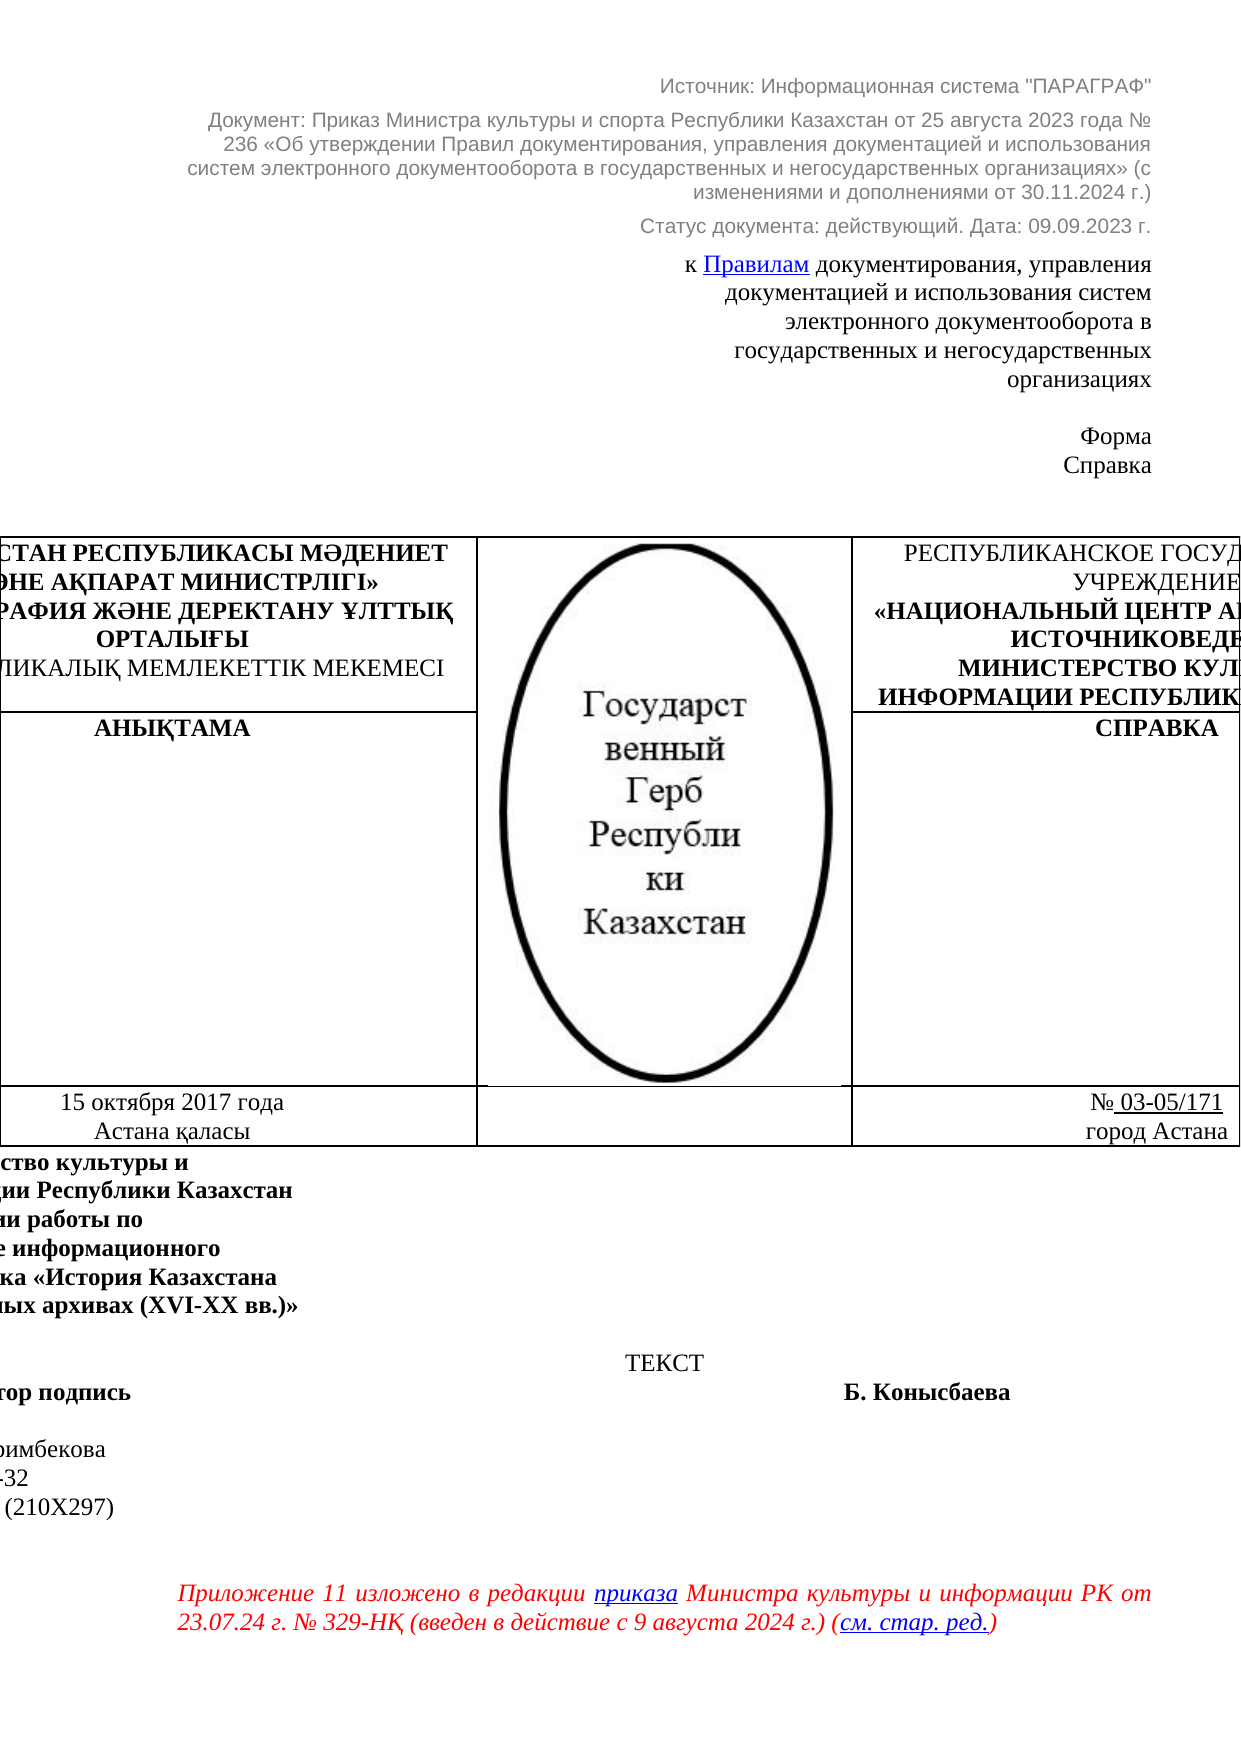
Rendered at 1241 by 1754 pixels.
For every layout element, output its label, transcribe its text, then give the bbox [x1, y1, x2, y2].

text документацией и использования систем [177, 277, 1152, 306]
table_cell № 03-05/171 город Астана [853, 1087, 1239, 1145]
text к Правилам документирования, управления [177, 249, 1152, 277]
text организациях [177, 364, 1152, 392]
table_cell Министерство культуры и информации Республики Казахстан О состоянии работы по подготовке информационного справочника «История Казахстана в зарубежных архивах (XVI-XX вв.)» ТЕКСТ Директор подпись Б. Конысбаева Исп: К. Паримбекова Тел.: 24-06-32 Формат А4 (210Х297) [0, 1147, 1240, 1521]
text электронного документооборота в [177, 306, 1152, 335]
table_header РЕСПУБЛИКАНСКОЕ ГОСУДАРСТВЕННОЕ УЧРЕЖДЕНИЕ «НАЦИОНАЛЬНЫЙ ЦЕНТР АРХЕОГРАФИЯ И ИСТОЧНИКОВЕДЕНИЯ МИНИСТЕРСТВО КУЛЬТУРЫ И ИНФОРМАЦИИ РЕСПУБЛИКИ КАЗАХСТАН» [853, 538, 1239, 711]
table_header [841, 538, 851, 1085]
table_cell 15 октября 2017 года Астана қаласы [1, 1087, 476, 1145]
table_header [478, 538, 487, 1085]
text Форма [177, 421, 1152, 450]
table_header «ҚАЗАҚСТАН РЕСПУБЛИКАСЫ МӘДЕНИЕТ ЖӘНЕ АҚПАРАТ МИНИСТРЛІГІ» АРХЕОГРАФИЯ ЖӘНЕ ДЕРЕКТАНУ ҰЛТТЫҚ ОРТАЛЫҒЫ РЕСПУБЛИКАЛЫҚ МЕМЛЕКЕТТІК МЕКЕМЕСІ [1, 538, 476, 711]
text государственных и негосударственных [177, 335, 1152, 364]
text Справка [177, 450, 1152, 479]
table_cell АНЫҚТАМА [1, 713, 476, 1085]
table_cell [478, 1087, 851, 1145]
text Приложение 11 изложено в редакции приказа Министра культуры и информации РК от 23.07.24 г. № 329-НҚ (введен в действие с 9 августа 2024 г.) (см. стар. ред.) [177, 1578, 1152, 1636]
picture [487, 538, 841, 1086]
table_cell СПРАВКА [853, 713, 1239, 1085]
